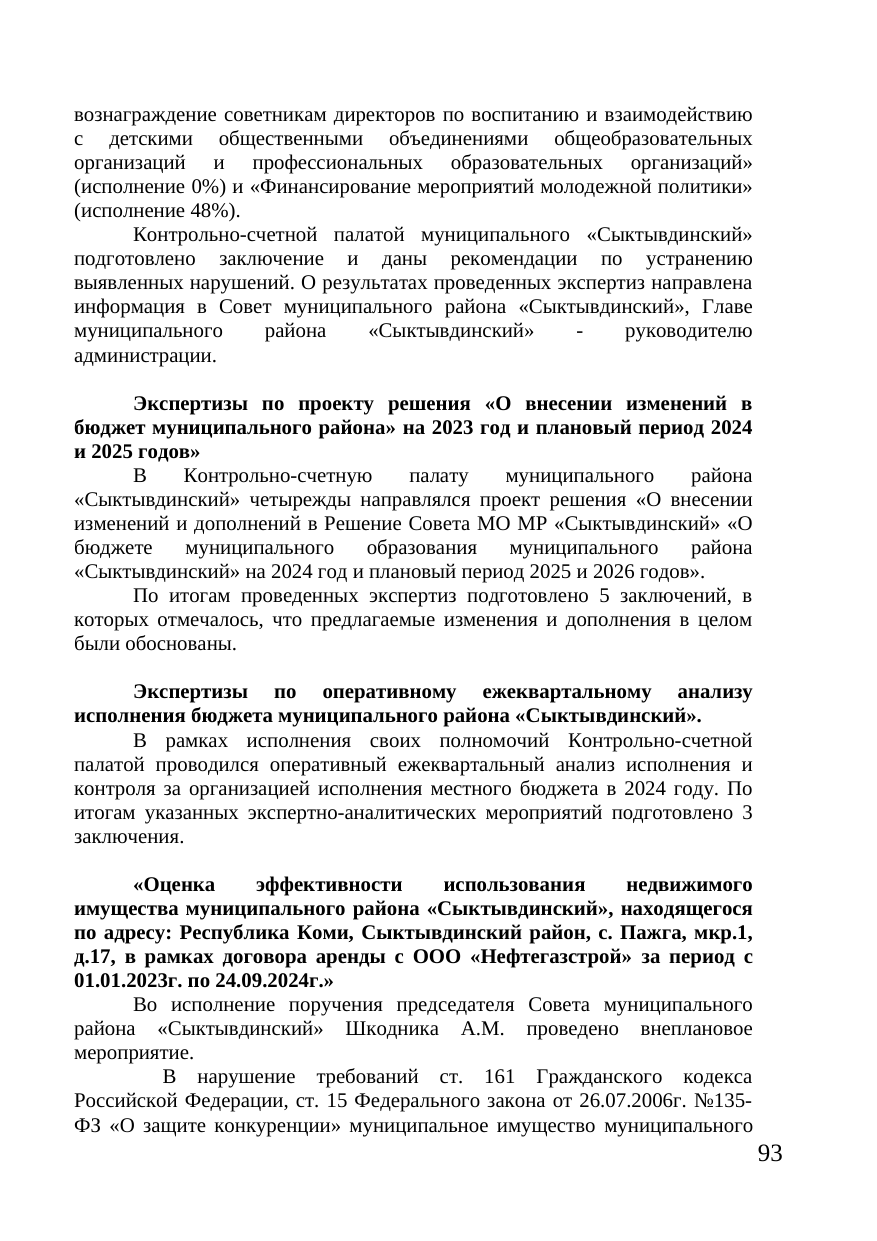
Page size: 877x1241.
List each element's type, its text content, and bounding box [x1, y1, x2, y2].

text В Контрольно-счетную палату муниципального района «Сыктывдинский» четырежды направлялся проект решения «О внесении изменений и дополнений в Решение Совета МО МР «Сыктывдинский» «О бюджете муниципального образования муниципального района «Сыктывдинский» на 2024 год и плановый период 2025 и 2026 годов». [74, 463, 753, 583]
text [74, 1064, 753, 1137]
text Экспертизы по проекту решения «О внесении изменений в бюджет муниципального района» на 2023 год и плановый период 2024 и 2025 годов» [74, 391, 753, 463]
text Экспертизы по оперативному ежеквартальному анализу исполнения бюджета муниципального района «Сыктывдинский». [74, 679, 753, 727]
text По итогам проведенных экспертиз подготовлено 5 заключений, в которых отмечалось, что предлагаемые изменения и дополнения в целом были обоснованы. [74, 583, 753, 655]
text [74, 102, 753, 222]
text Во исполнение поручения председателя Совета муниципального района «Сыктывдинский» Шкодника А.М. проведено внеплановое мероприятие. [74, 992, 753, 1064]
text «Оценка эффективности использования недвижимого имущества муниципального района «Сыктывдинский», находящегося по адресу: Республика Коми, Сыктывдинский район, с. Пажга, мкр.1, д.17, в рамках договора аренды с ООО «Нефтегазстрой» за период с 01.01.2023г. по 24.09.2024г.» [74, 872, 753, 992]
text Контрольно-счетной палатой муниципального «Сыктывдинский» подготовлено заключение и даны рекомендации по устранению выявленных нарушений. О результатах проведенных экспертиз направлена информация в Совет муниципального района «Сыктывдинский», Главе муниципального района «Сыктывдинский» - руководителю администрации. [74, 222, 753, 367]
text В рамках исполнения своих полномочий Контрольно-счетной палатой проводился оперативный ежеквартальный анализ исполнения и контроля за организацией исполнения местного бюджета в 2024 году. По итогам указанных экспертно-аналитических мероприятий подготовлено 3 заключения. [74, 727, 753, 848]
